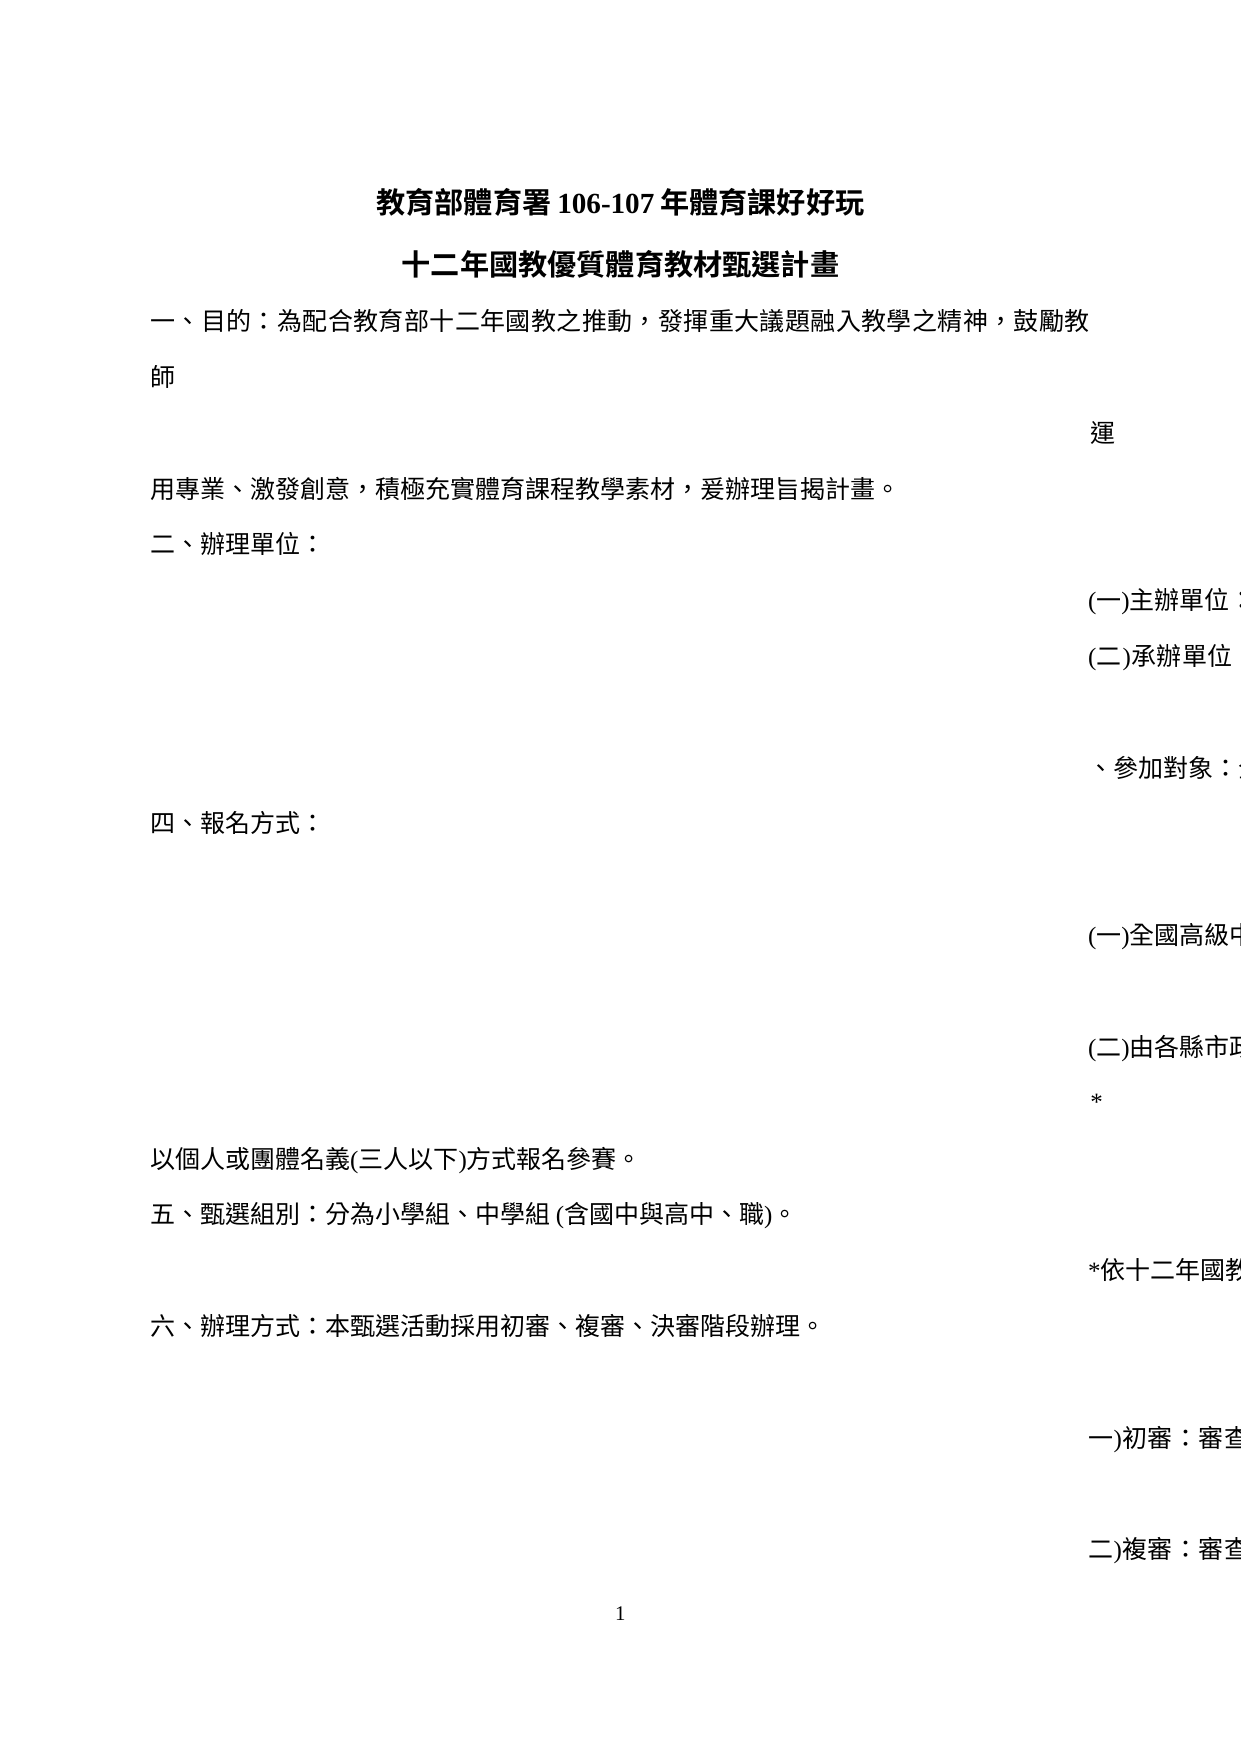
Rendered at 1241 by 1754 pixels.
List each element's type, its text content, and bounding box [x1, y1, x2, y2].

text (一)初審：審查委員小組依據甄選指標，根據作品之有效性、適切性、創意性及推廣性等指標進行匿名書面審查。 [1088, 1361, 1240, 1455]
text 一、目的：為配合教育部十二年國教之推動，發揮重大議題融入教學之精神，鼓勵教師 [150, 301, 1090, 394]
text 三、參加對象：全國高級中等以下學校教師(含代理、代課)。 [1088, 691, 1240, 785]
text (一)全國高級中等以下學校教師(含代理、代課)，逕向國立臺灣師範大學體育研究與發展中心提出。 [1088, 859, 1240, 952]
text (一)主辦單位：教育部體育署。 [1088, 580, 1240, 617]
text (二)承辦單位：國立臺灣師範大學體育研究與發展中心。 [1088, 636, 1240, 673]
text 五、甄選組別：分為小學組、中學組 (含國中與高中、職)。 [150, 1194, 1090, 1232]
text (二)複審：審查委員小組根據初審結果，依參賽作品質、量決定各獎項數量，並決定參與決審作品。 [1088, 1473, 1240, 1567]
text 教育部體育署106-107年體育課好好玩 [150, 163, 1090, 226]
text (二)由各縣市政府教育局(處)薦選參加，經由本管道參賽者，直接進入複審。 [1088, 971, 1240, 1064]
text 四、報名方式： [150, 803, 1090, 841]
text *以個人或團體名義(三人以下)方式報名參賽。 [150, 1082, 1090, 1176]
text 十二年國教優質體育教材甄選計畫 [150, 226, 1090, 288]
text 六、辦理方式：本甄選活動採用初審、複審、決審階段辦理。 [150, 1306, 1090, 1343]
text 運用專業、激發創意，積極充實體育課程教學素材，爰辦理旨揭計畫。 [150, 412, 1090, 506]
text 二、辦理單位： [150, 524, 1090, 562]
